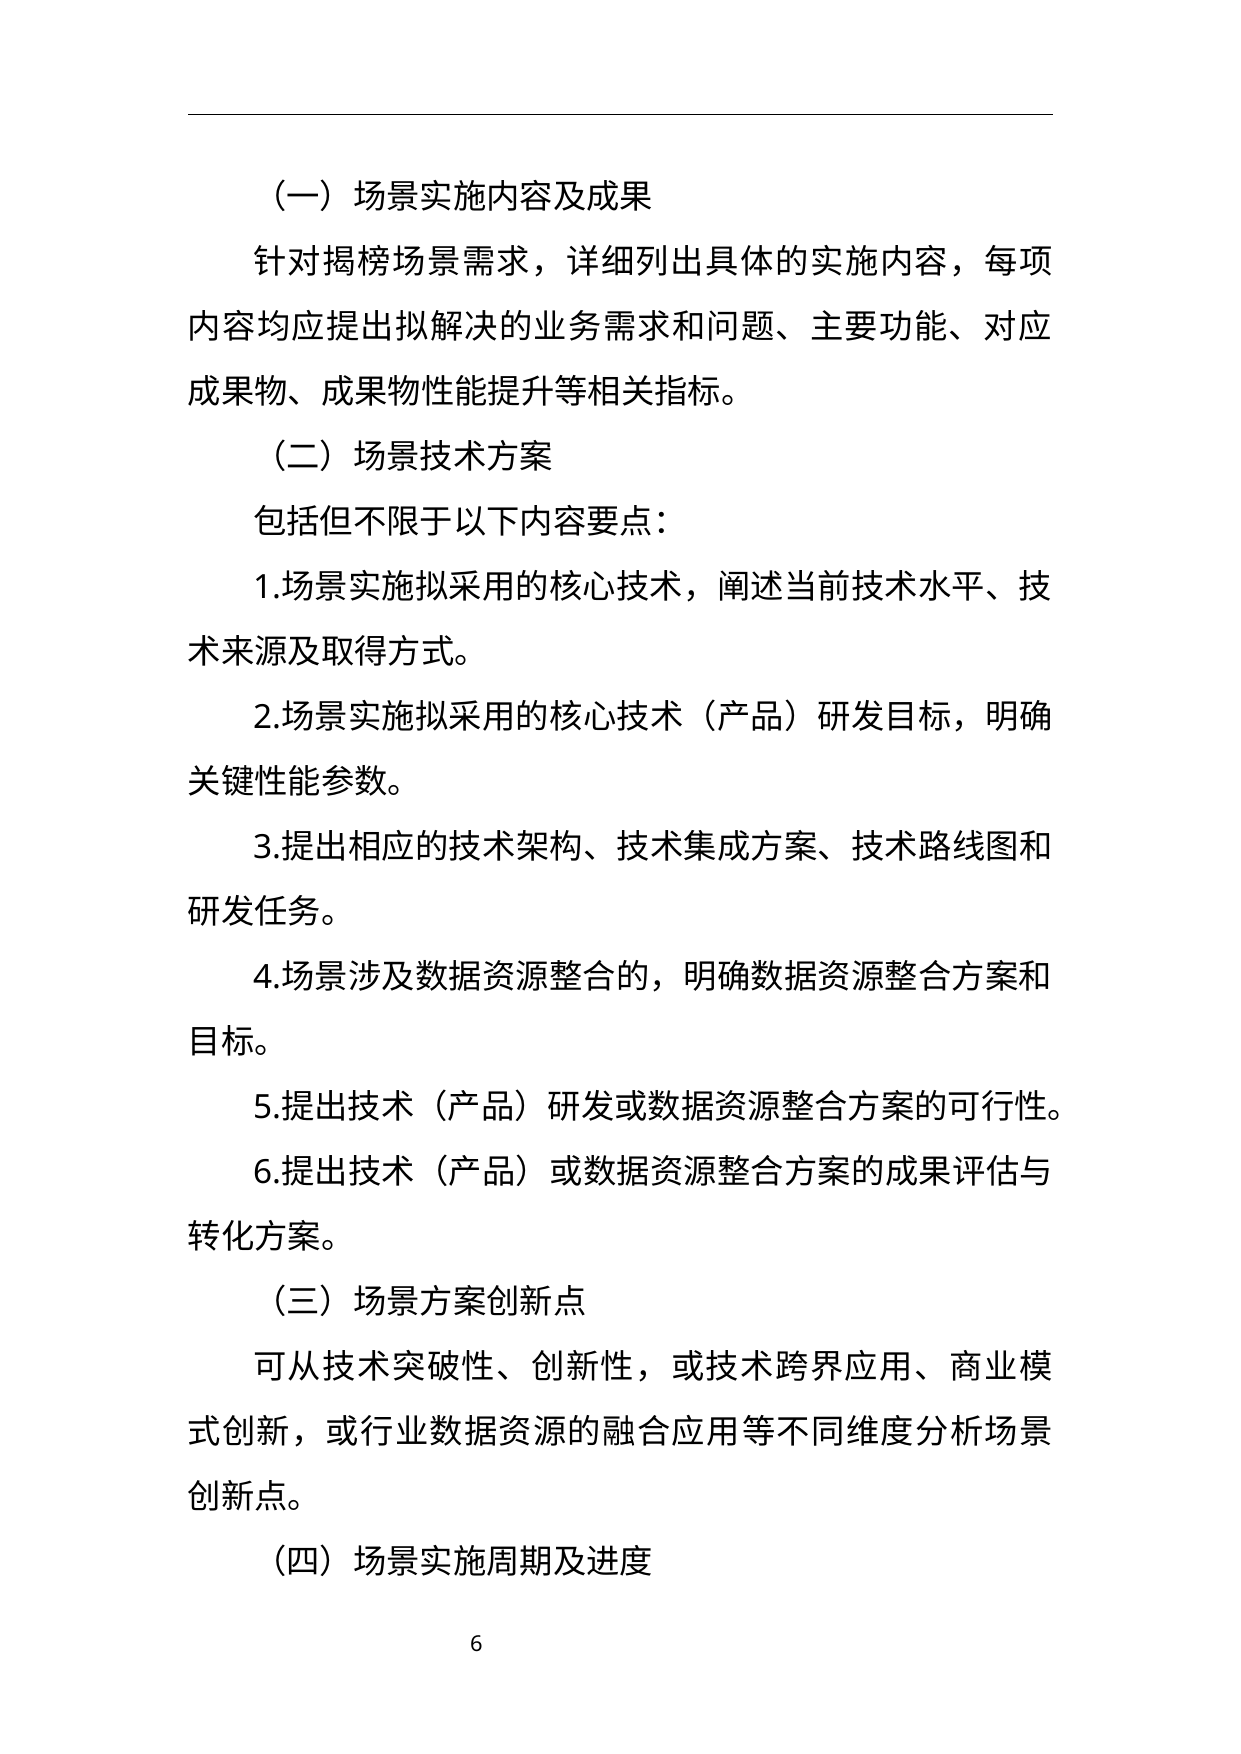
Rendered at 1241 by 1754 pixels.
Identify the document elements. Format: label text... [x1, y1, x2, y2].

text 针对揭榜场景需求，详细列出具体的实施内容，每项内容均应提出拟解决的业务需求和问题、主要功能、对应成果物、成果物性能提升等相关指标。 [187, 227, 1053, 422]
text 1.场景实施拟采用的核心技术，阐述当前技术水平、技术来源及取得方式。 [187, 552, 1053, 682]
text 5.提出技术（产品）研发或数据资源整合方案的可行性。 [187, 1072, 1053, 1137]
text （三）场景方案创新点 [187, 1267, 1053, 1332]
text 可从技术突破性、创新性，或技术跨界应用、商业模式创新，或行业数据资源的融合应用等不同维度分析场景创新点。 [187, 1332, 1053, 1527]
text 2.场景实施拟采用的核心技术（产品）研发目标，明确关键性能参数。 [187, 682, 1053, 812]
text 4.场景涉及数据资源整合的，明确数据资源整合方案和目标。 [187, 942, 1053, 1072]
text 6.提出技术（产品）或数据资源整合方案的成果评估与转化方案。 [187, 1137, 1053, 1267]
text 3.提出相应的技术架构、技术集成方案、技术路线图和研发任务。 [187, 812, 1053, 942]
text 包括但不限于以下内容要点： [187, 487, 1053, 552]
text （二）场景技术方案 [187, 422, 1053, 487]
text （一）场景实施内容及成果 [187, 162, 1053, 227]
text （四）场景实施周期及进度 [187, 1527, 1053, 1592]
